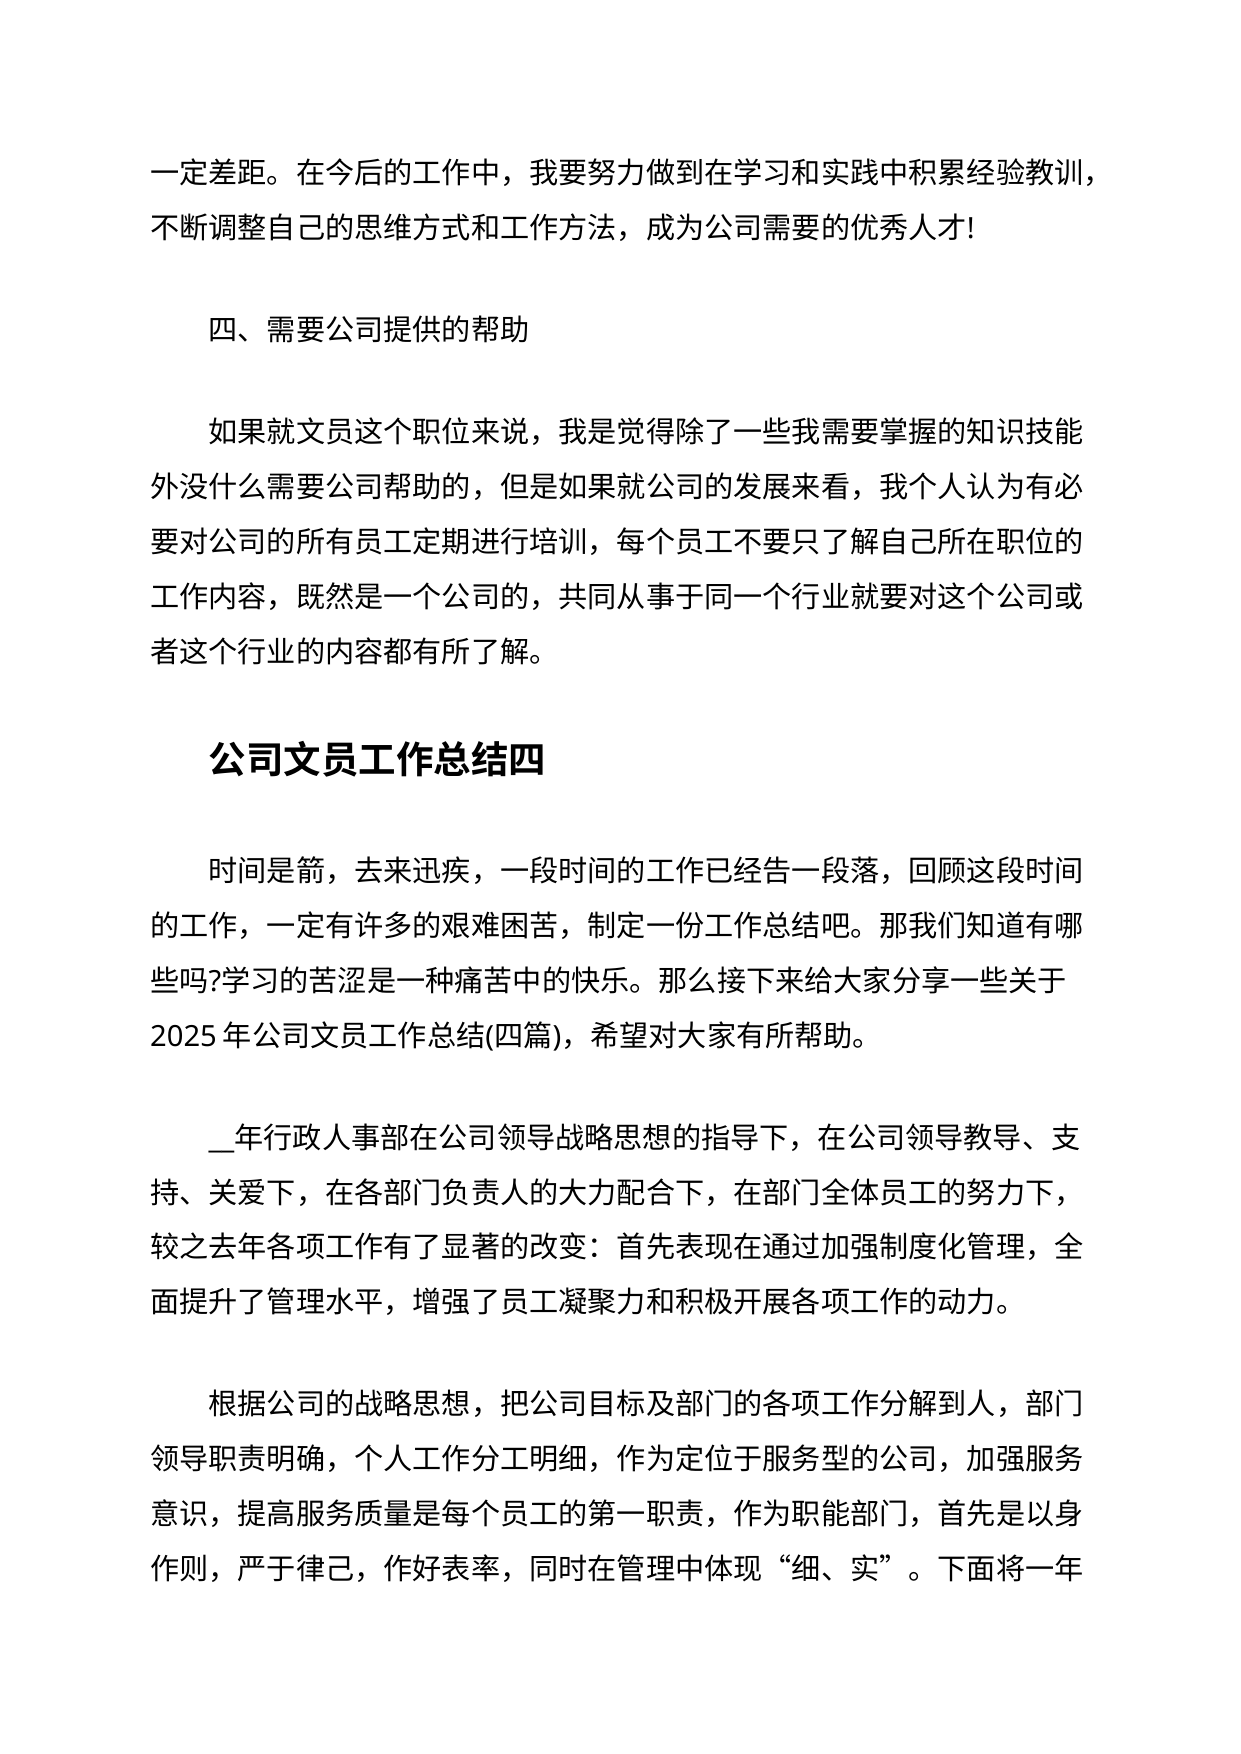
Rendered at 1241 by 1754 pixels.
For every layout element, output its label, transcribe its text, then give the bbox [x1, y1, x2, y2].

text __年行政人事部在公司领导战略思想的指导下，在公司领导教导、支持、关爱下，在各部门负责人的大力配合下，在部门全体员工的努力下，较之去年各项工作有了显著的改变：首先表现在通过加强制度化管理，全面提升了管理水平，增强了员工凝聚力和积极开展各项工作的动力。 [150, 1114, 1090, 1321]
text 时间是箭，去来迅疾，一段时间的工作已经告一段落，回顾这段时间的工作，一定有许多的艰难困苦，制定一份工作总结吧。那我们知道有哪些吗?学习的苦涩是一种痛苦中的快乐。那么接下来给大家分享一些关于2025年公司文员工作总结(四篇)，希望对大家有所帮助。 [150, 847, 1090, 1054]
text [150, 150, 1090, 247]
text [150, 1381, 1090, 1588]
text 如果就文员这个职位来说，我是觉得除了一些我需要掌握的知识技能外没什么需要公司帮助的，但是如果就公司的发展来看，我个人认为有必要对公司的所有员工定期进行培训，每个员工不要只了解自己所在职位的工作内容，既然是一个公司的，共同从事于同一个行业就要对这个公司或者这个行业的内容都有所了解。 [150, 409, 1090, 671]
text 公司文员工作总结四 [150, 730, 1090, 784]
text 四、需要公司提供的帮助 [150, 307, 1090, 349]
